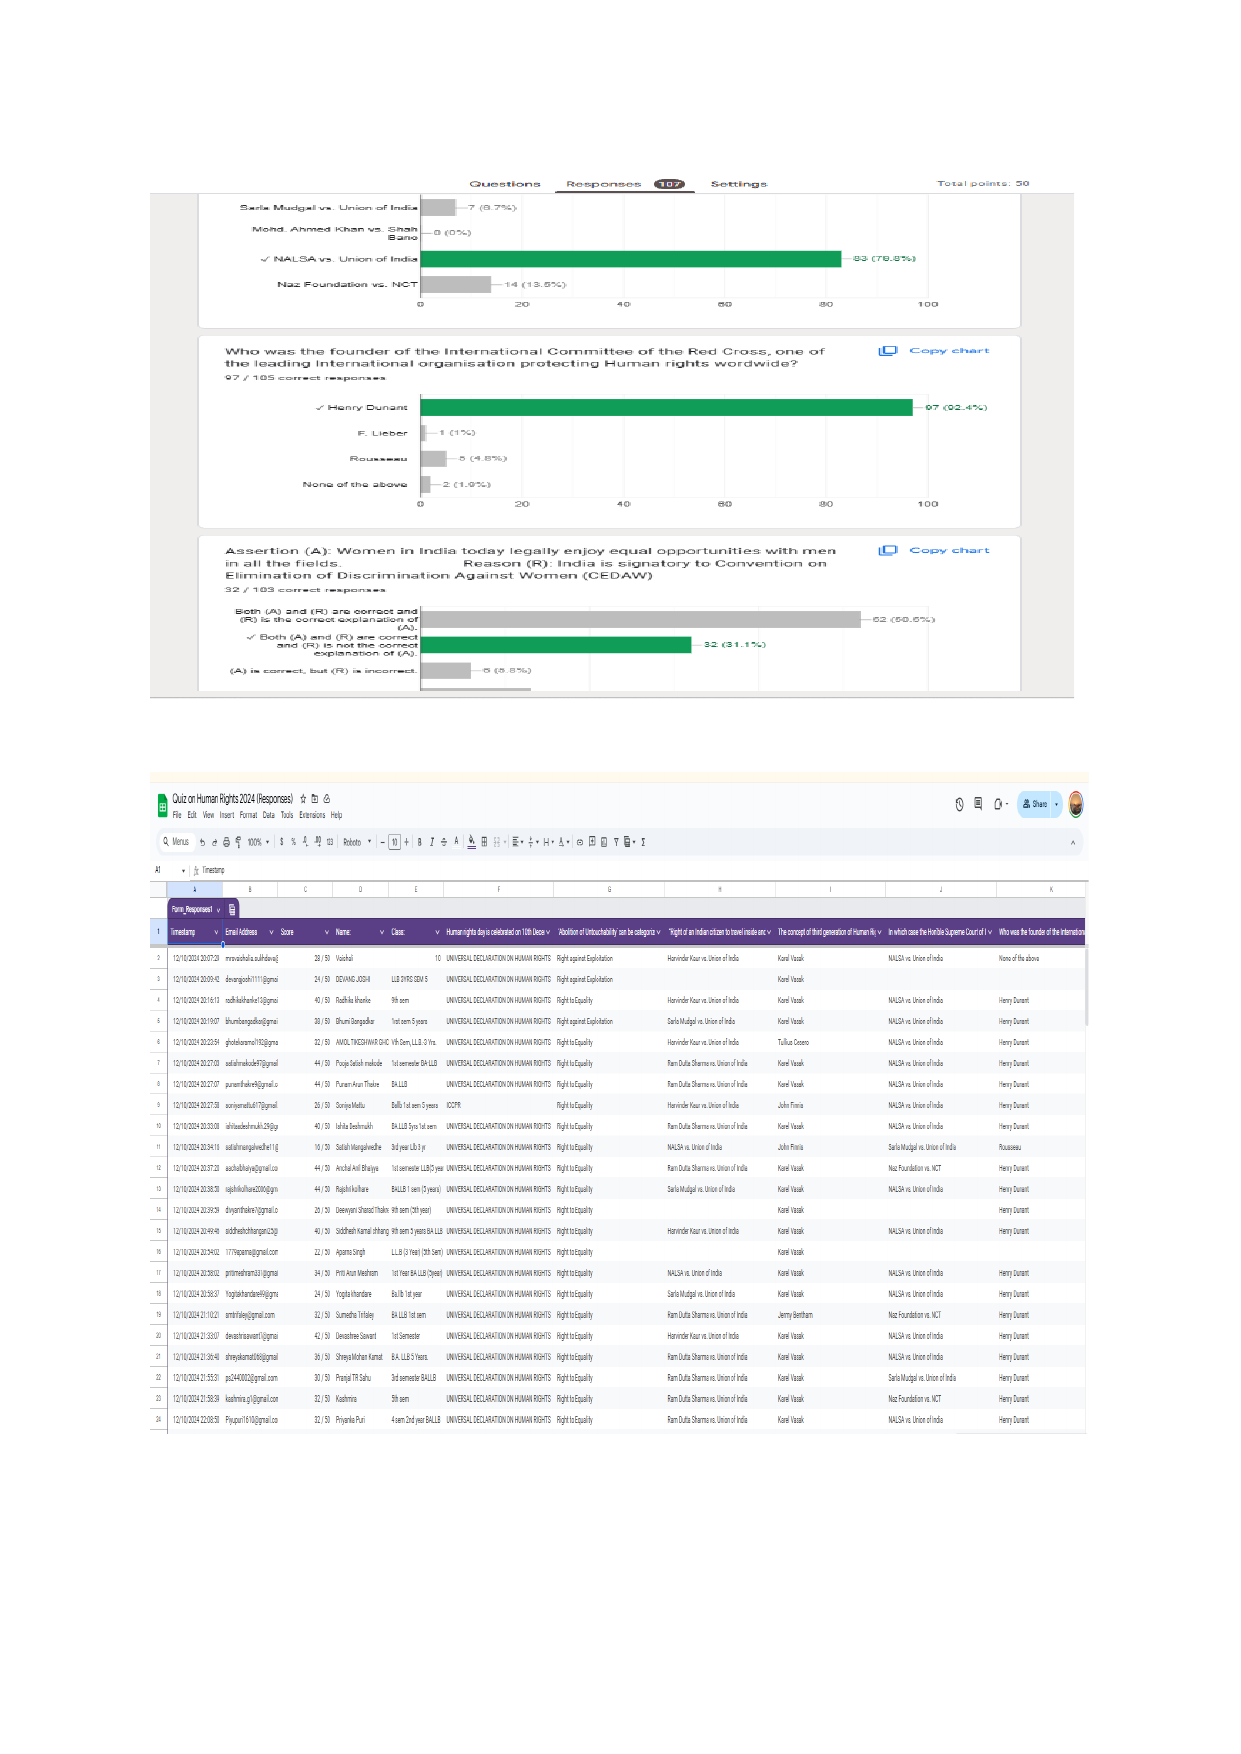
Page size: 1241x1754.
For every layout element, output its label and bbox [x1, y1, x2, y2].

picture [150, 772, 1089, 1434]
picture [150, 150, 1075, 699]
